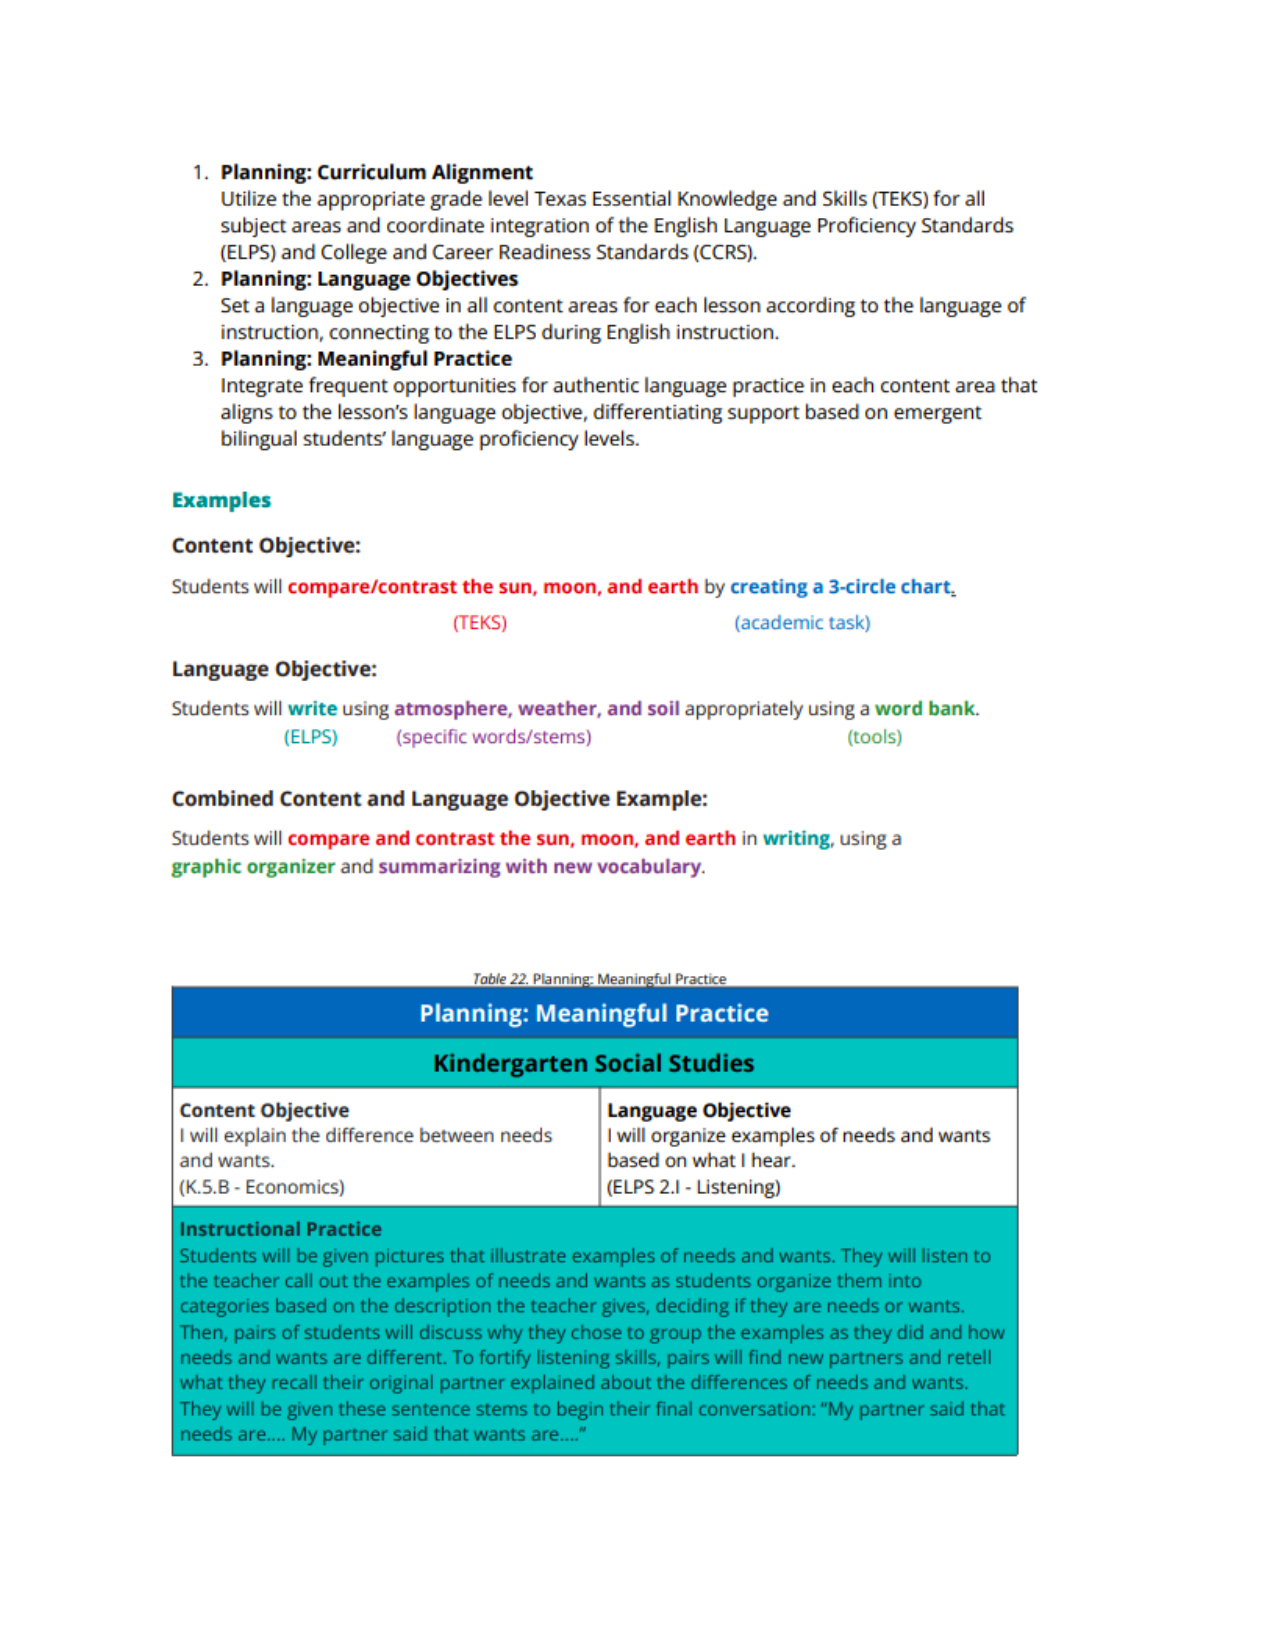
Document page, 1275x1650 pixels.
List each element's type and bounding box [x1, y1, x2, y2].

picture [150, 150, 1072, 1480]
